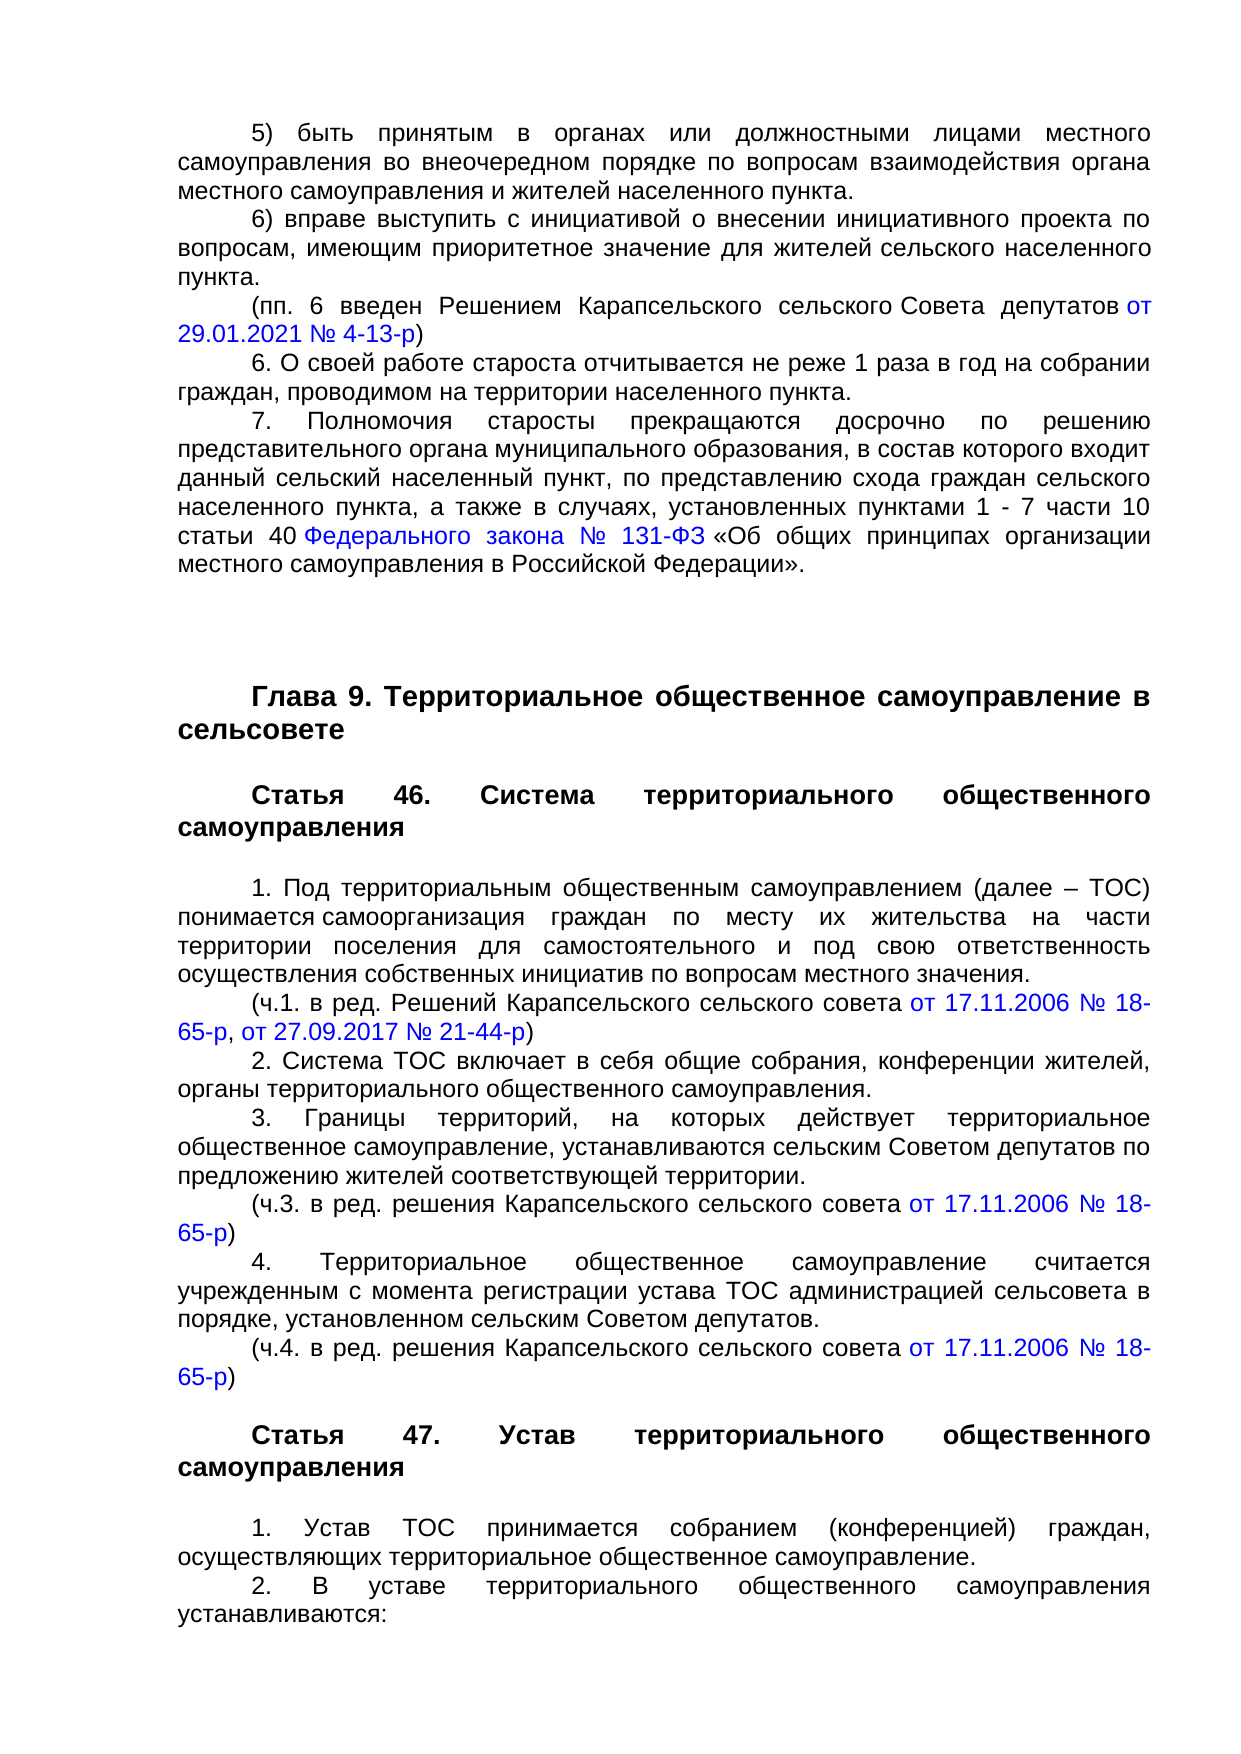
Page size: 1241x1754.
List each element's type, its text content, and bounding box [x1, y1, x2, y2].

text 1. Устав ТОС принимается собранием (конференцией) граждан, осуществляющих территориальное общественное самоуправление. [177, 1513, 1152, 1571]
text (ч.1. в ред. Решений Карапсельского сельского совета от 17.11.2006 № 18-65-р, от 27.09.2017 № 21-44-р) [177, 988, 1152, 1046]
text 7. Полномочия старосты прекращаются досрочно по решению представительного органа муниципального образования, в состав которого входит данный сельский населенный пункт, по представлению схода граждан сельского населенного пункта, а также в случаях, установленных пунктами 1 - 7 части 10 статьи 40 Федерального закона № 131-ФЗ «Об общих принципах организации местного самоуправления в Российской Федерации». [177, 406, 1152, 578]
text 3. Границы территорий, на которых действует территориальное общественное самоуправление, устанавливаются сельским Советом депутатов по предложению жителей соответствующей территории. [177, 1103, 1152, 1189]
text 4. Территориальное общественное самоуправление считается учрежденным с момента регистрации устава ТОС администрацией сельсовета в порядке, установленном сельским Советом депутатов. [177, 1247, 1152, 1333]
text (ч.3. в ред. решения Карапсельского сельского совета от 17.11.2006 № 18-65-р) [177, 1189, 1152, 1247]
text 6. О своей работе староста отчитывается не реже 1 раза в год на собрании граждан, проводимом на территории населенного пункта. [177, 348, 1152, 406]
text 5) быть принятым в органах или должностными лицами местного самоуправления во внеочередном порядке по вопросам взаимодействия органа местного самоуправления и жителей населенного пункта. [177, 118, 1152, 204]
text Статья 46. Система территориального общественного самоуправления [177, 779, 1152, 842]
text 2. Система ТОС включает в себя общие собрания, конференции жителей, органы территориального общественного самоуправления. [177, 1046, 1152, 1103]
text (пп. 6 введен Решением Карапсельского сельского Совета депутатов от 29.01.2021 № 4-13-р) [177, 291, 1152, 348]
text (ч.4. в ред. решения Карапсельского сельского совета от 17.11.2006 № 18-65-р) [177, 1333, 1152, 1391]
text 1. Под территориальным общественным самоуправлением (далее – ТОС) понимается самоорганизация граждан по месту их жительства на части территории поселения для самостоятельного и под свою ответственность осуществления собственных инициатив по вопросам местного значения. [177, 873, 1152, 988]
text 2. В уставе территориального общественного самоуправления устанавливаются: [177, 1571, 1152, 1628]
text 6) вправе выступить с инициативой о внесении инициативного проекта по вопросам, имеющим приоритетное значение для жителей сельского населенного пункта. [177, 204, 1152, 291]
text Глава 9. Территориальное общественное самоуправление в сельсовете [177, 679, 1152, 746]
text Статья 47. Устав территориального общественного самоуправления [177, 1419, 1152, 1482]
